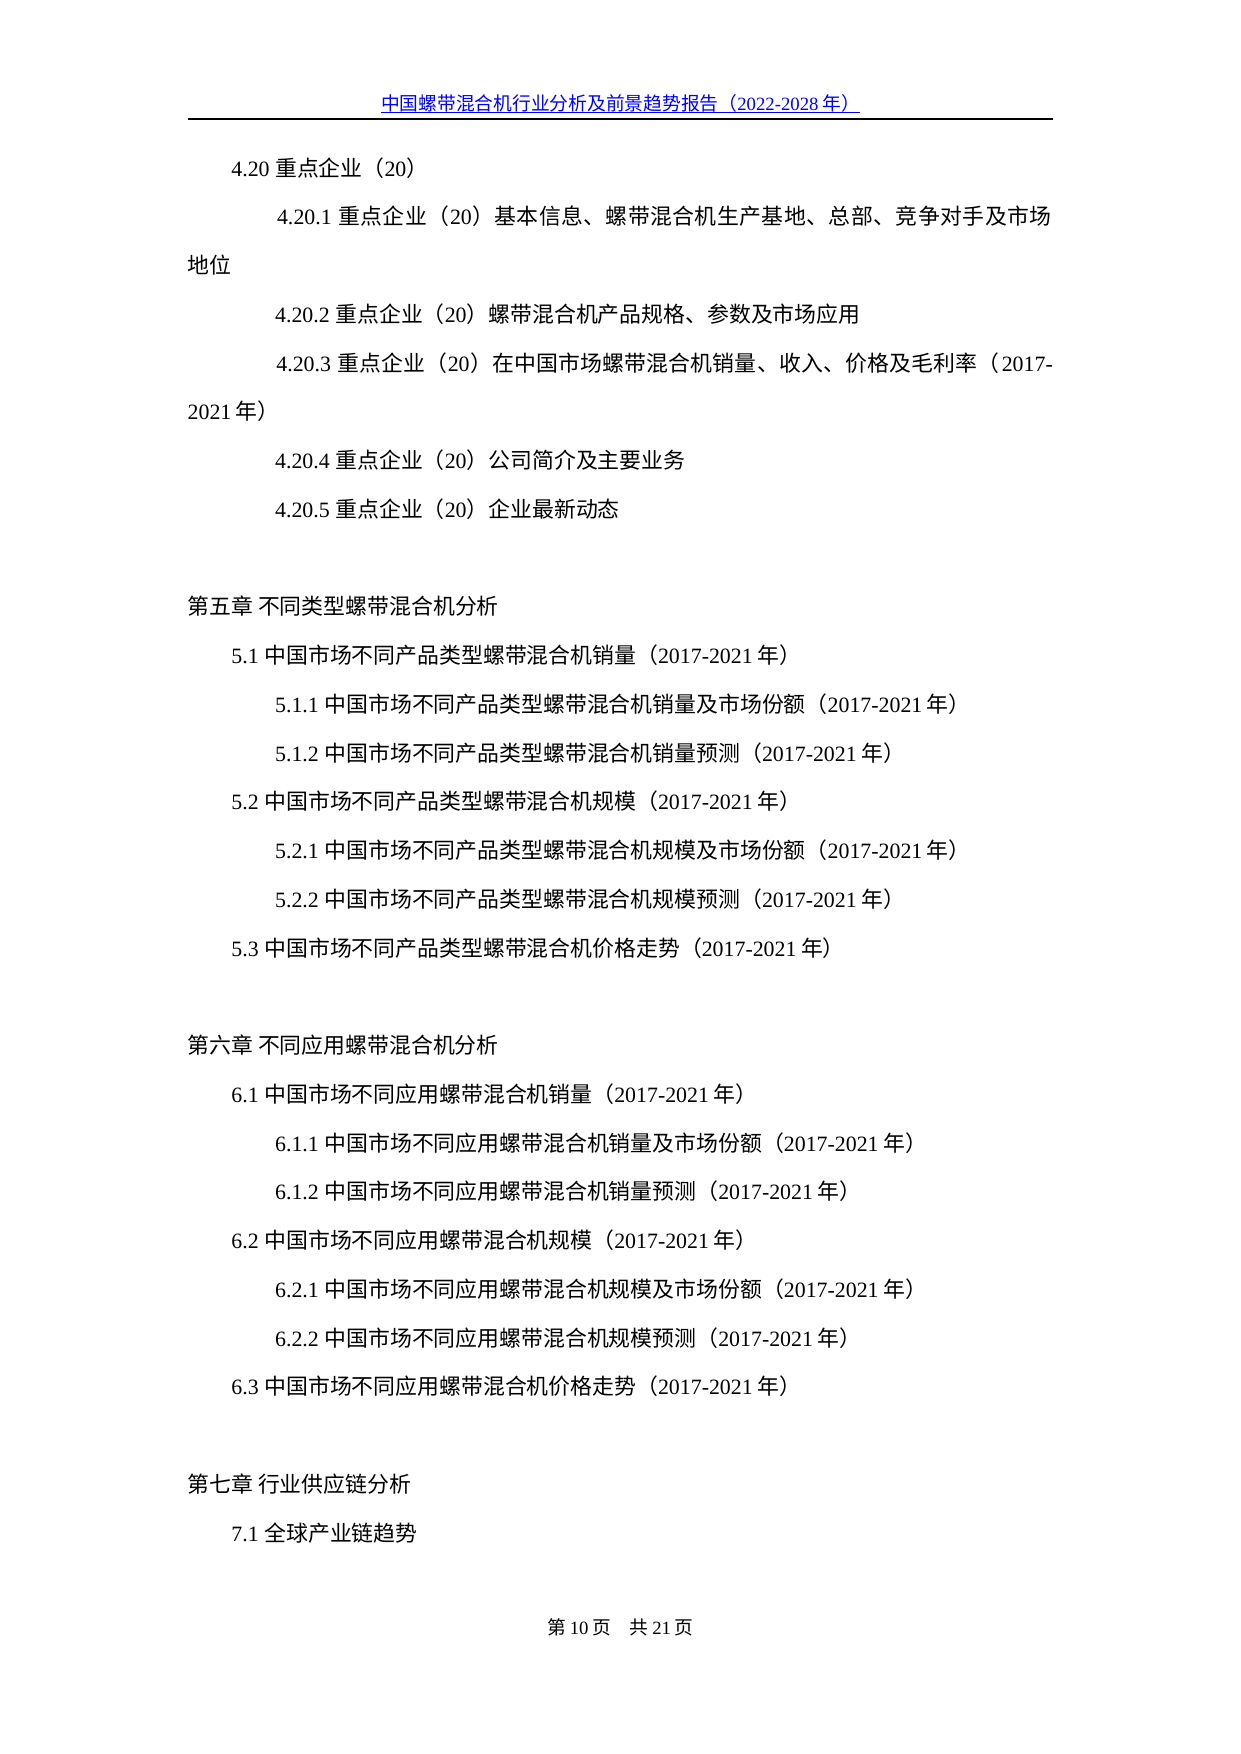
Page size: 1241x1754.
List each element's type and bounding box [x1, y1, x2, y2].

text [187, 150, 1053, 1548]
